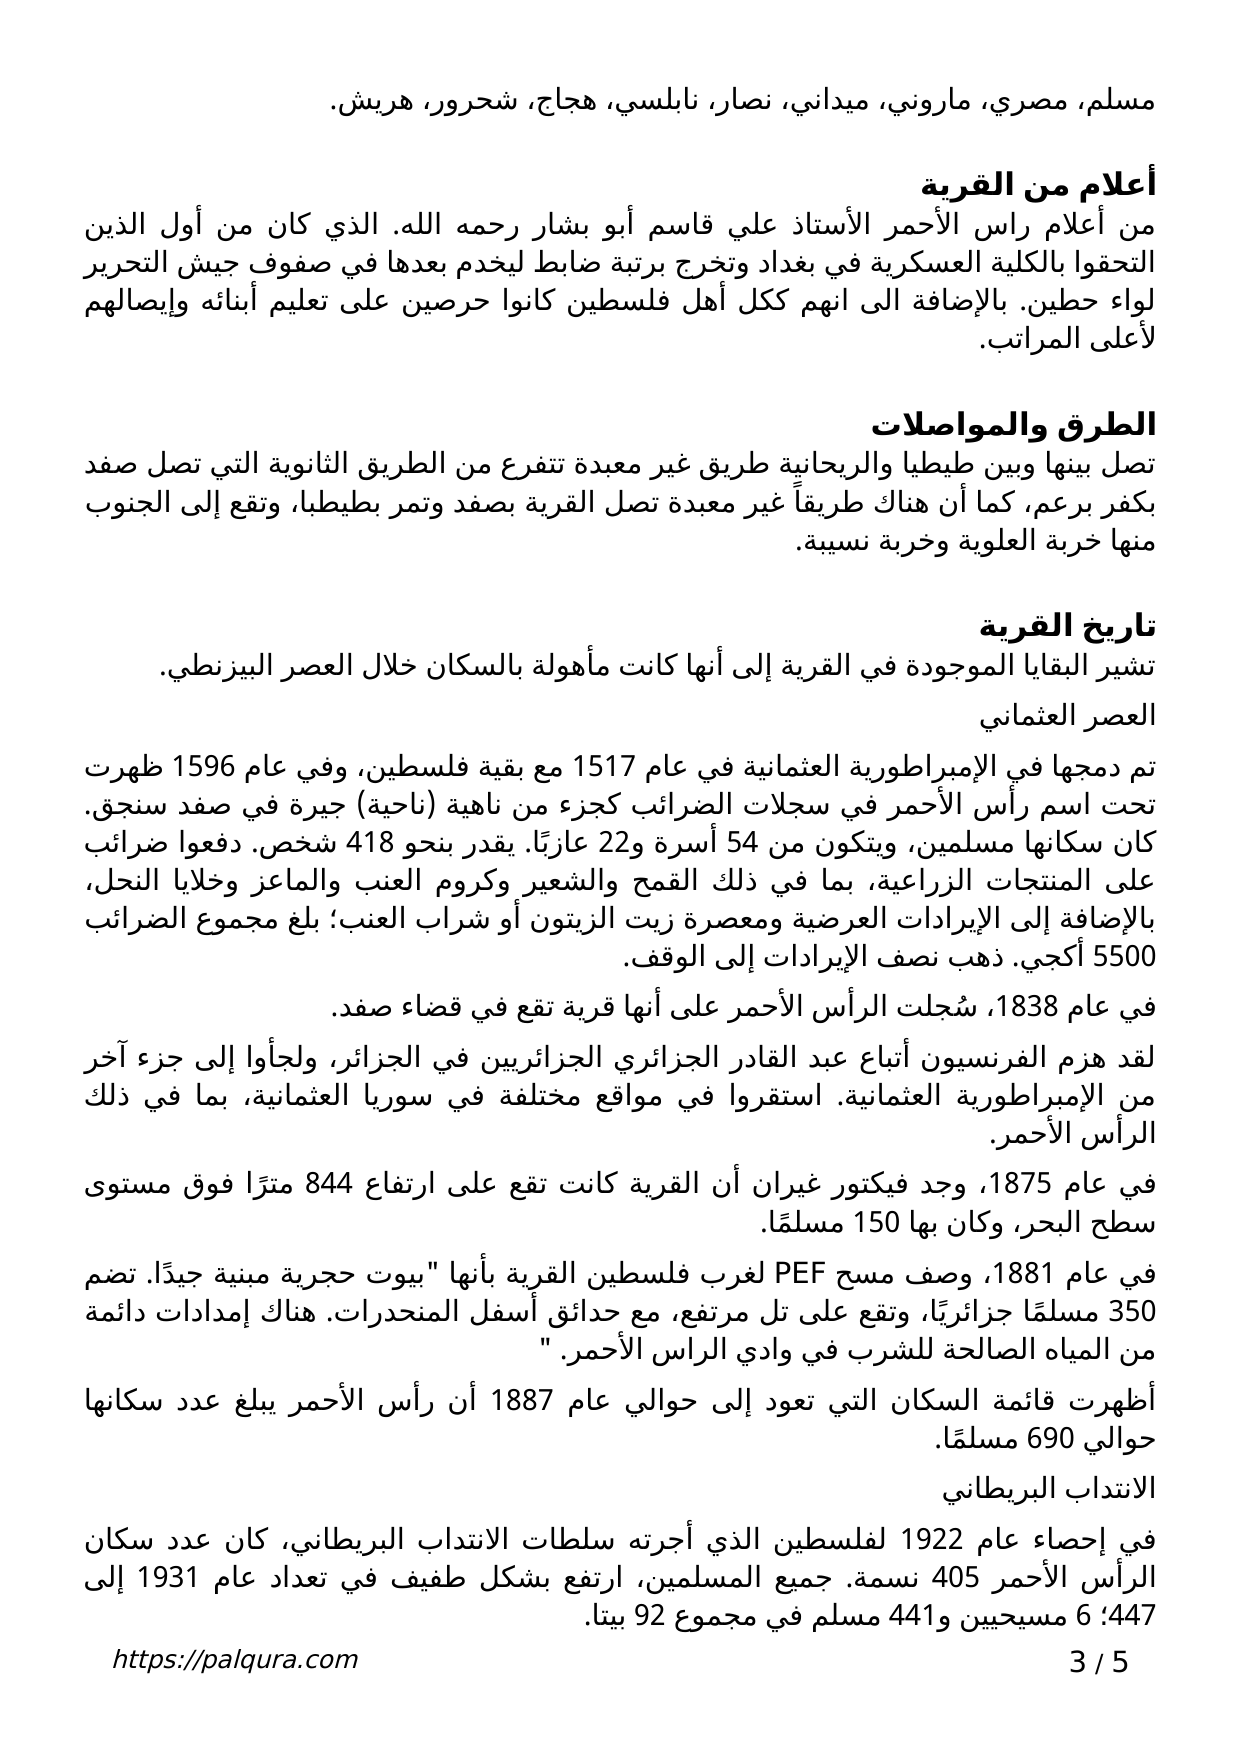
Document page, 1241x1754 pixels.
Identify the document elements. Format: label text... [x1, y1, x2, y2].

subtitle الطرق والمواصلات [83, 407, 1157, 448]
text في إحصاء عام 1922 لفلسطين الذي أجرته سلطات الانتداب البريطاني، كان عدد سكان الرأس الأحمر 405 نسمة. جميع المسلمين، ارتفع بشكل طفيف في تعداد عام 1931 إلى 447؛ 6 مسيحيين و441 مسلم في مجموع 92 بيتا. [83, 1523, 1157, 1637]
text لقد هزم الفرنسيون أتباع عبد القادر الجزائري الجزائريين في الجزائر، ولجأوا إلى جزء آخر من الإمبراطورية العثمانية. استقروا في مواقع مختلفة في سوريا العثمانية، بما في ذلك الرأس الأحمر. [83, 1041, 1157, 1155]
text الانتداب البريطاني [83, 1472, 1157, 1510]
text أظهرت قائمة السكان التي تعود إلى حوالي عام 1887 أن رأس الأحمر يبلغ عدد سكانها حوالي 690 مسلمًا. [83, 1384, 1157, 1460]
subtitle تاريخ القرية [83, 608, 1157, 649]
text من أعلام راس الأحمر الأستاذ علي قاسم أبو بشار رحمه الله. الذي كان من أول الذين التحقوا بالكلية العسكرية في بغداد وتخرج برتبة ضابط ليخدم بعدها في صفوف جيش التحرير لواء حطين. بالإضافة الى انهم ككل أهل فلسطين كانوا حرصين على تعليم أبنائه وإيصالهم لأعلى المراتب. [83, 208, 1157, 361]
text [83, 83, 1157, 121]
text في عام 1838، سُجلت الرأس الأحمر على أنها قرية تقع في قضاء صفد. [83, 991, 1157, 1029]
text تشير البقايا الموجودة في القرية إلى أنها كانت مأهولة بالسكان خلال العصر البيزنطي. [83, 649, 1157, 687]
text تم دمجها في الإمبراطورية العثمانية في عام 1517 مع بقية فلسطين، وفي عام 1596 ظهرت تحت اسم رأس الأحمر في سجلات الضرائب كجزء من ناهية (ناحية) جيرة في صفد سنجق. كان سكانها مسلمين، ويتكون من 54 أسرة و22 عازبًا. يقدر بنحو 418 شخص. دفعوا ضرائب على المنتجات الزراعية، بما في ذلك القمح والشعير وكروم العنب والماعز وخلايا النحل، بالإضافة إلى الإيرادات العرضية ومعصرة زيت الزيتون أو شراب العنب؛ بلغ مجموع الضرائب 5500 أكجي. ذهب نصف الإيرادات إلى الوقف. [83, 750, 1157, 978]
text تصل بينها وبين طيطيا والريحانية طريق غير معبدة تتفرع من الطريق الثانوية التي تصل صفد بكفر برعم، كما أن هناك طريقاً غير معبدة تصل القرية بصفد وتمر بطيطبا، وتقع إلى الجنوب منها خربة العلوية وخربة نسيبة. [83, 448, 1157, 562]
subtitle أعلام من القرية [83, 168, 1157, 208]
text العصر العثماني [83, 699, 1157, 738]
text في عام 1881، وصف مسح PEF لغرب فلسطين القرية بأنها "بيوت حجرية مبنية جيدًا. تضم 350 مسلمًا جزائريًا، وتقع على تل مرتفع، مع حدائق أسفل المنحدرات. هناك إمدادات دائمة من المياه الصالحة للشرب في وادي الراس الأحمر. " [83, 1256, 1157, 1371]
text في عام 1875، وجد فيكتور غيران أن القرية كانت تقع على ارتفاع 844 مترًا فوق مستوى سطح البحر، وكان بها 150 مسلمًا. [83, 1168, 1157, 1244]
